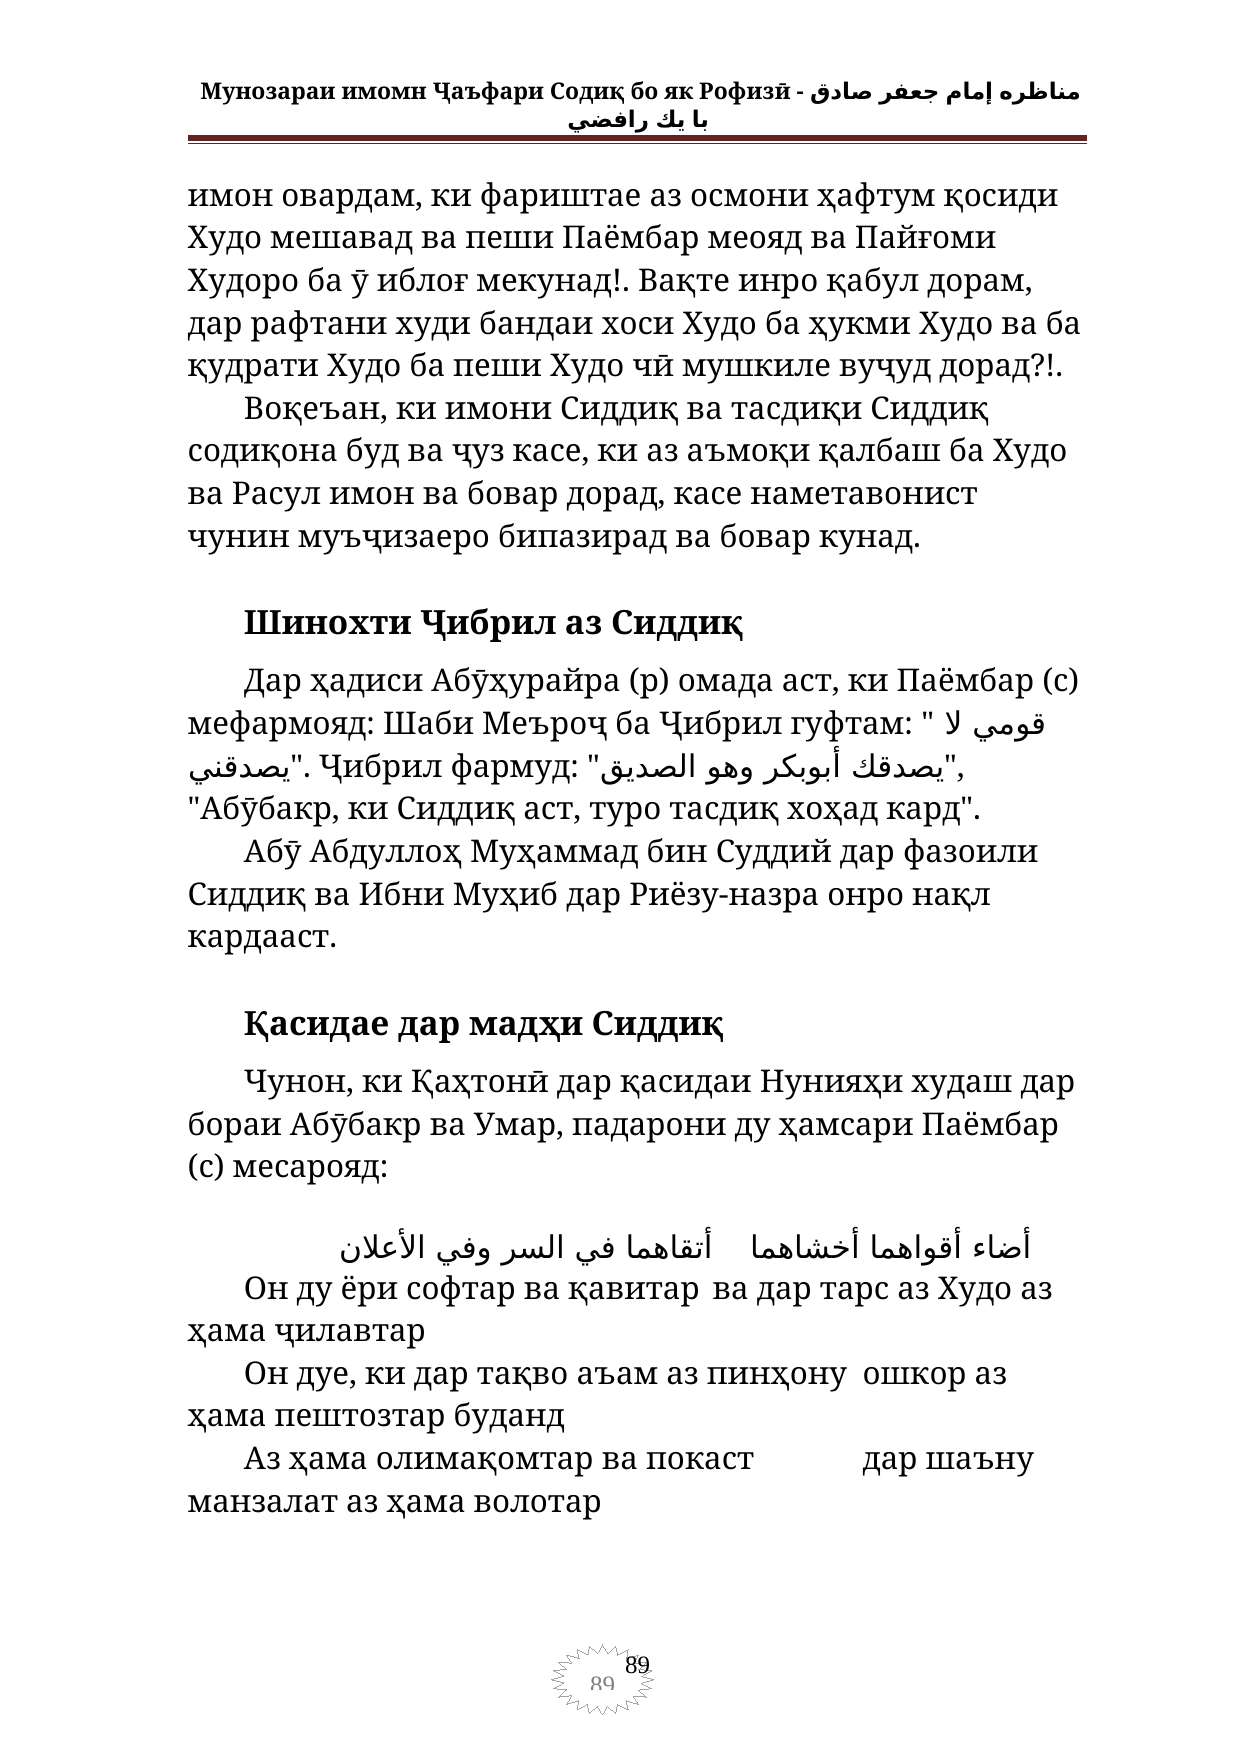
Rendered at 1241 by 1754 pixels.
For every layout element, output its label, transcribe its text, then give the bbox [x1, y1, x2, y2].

text Воқеъан, ки имони Сиддиқ ва тасдиқи Сиддиқ содиқона буд ва ҷуз касе, ки аз аъмоқи қалбаш ба Худо ва Расул имон ва бовар дорад, касе наметавонист чунин муъҷизаеро бипазирад ва бовар кунад. [187, 386, 1087, 556]
text Он ду ёри софтар ва қавитар ва дар тарс аз Худо аз ҳама ҷилавтар [187, 1266, 1087, 1351]
text Чунон, ки Қаҳтонӣ дар қасидаи Нунияҳи худаш дар бораи Абӯбакр ва Умар, падарони ду ҳамсари Паёмбар (с) месарояд: [187, 1059, 1087, 1187]
text Дар ҳадиси Абӯҳурайра (р) омада аст, ки Паёмбар (с) мефармояд: Шаби Меъроҷ ба Ҷибрил гуфтам: "قومي لا يصدقني". Ҷибрил фармуд: "يصدقك أبوبكر وهو الصديق", "Абӯбакр, ки Сиддиқ аст, туро тасдиқ хоҳад кард". [187, 658, 1087, 829]
text Шинохти Ҷибрил аз Сиддиқ [187, 599, 1087, 644]
text أضاء أقواهما أخشاهما أتقاهما في السر وفي الأعلان [187, 1229, 1087, 1266]
text Аз ҳама олимақомтар ва покаст дар шаъну манзалат аз ҳама волотар [187, 1436, 1087, 1521]
text Қасидае дар мадҳи Сиддиқ [187, 999, 1087, 1045]
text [187, 173, 1087, 386]
text Абӯ Абдуллоҳ Муҳаммад бин Суддий дар фазоили Сиддиқ ва Ибни Муҳиб дар Риёзу-назра онро нақл кардааст. [187, 829, 1087, 957]
text Он дуе, ки дар тақво аъам аз пинҳону ошкор аз ҳама пештозтар буданд [187, 1351, 1087, 1436]
